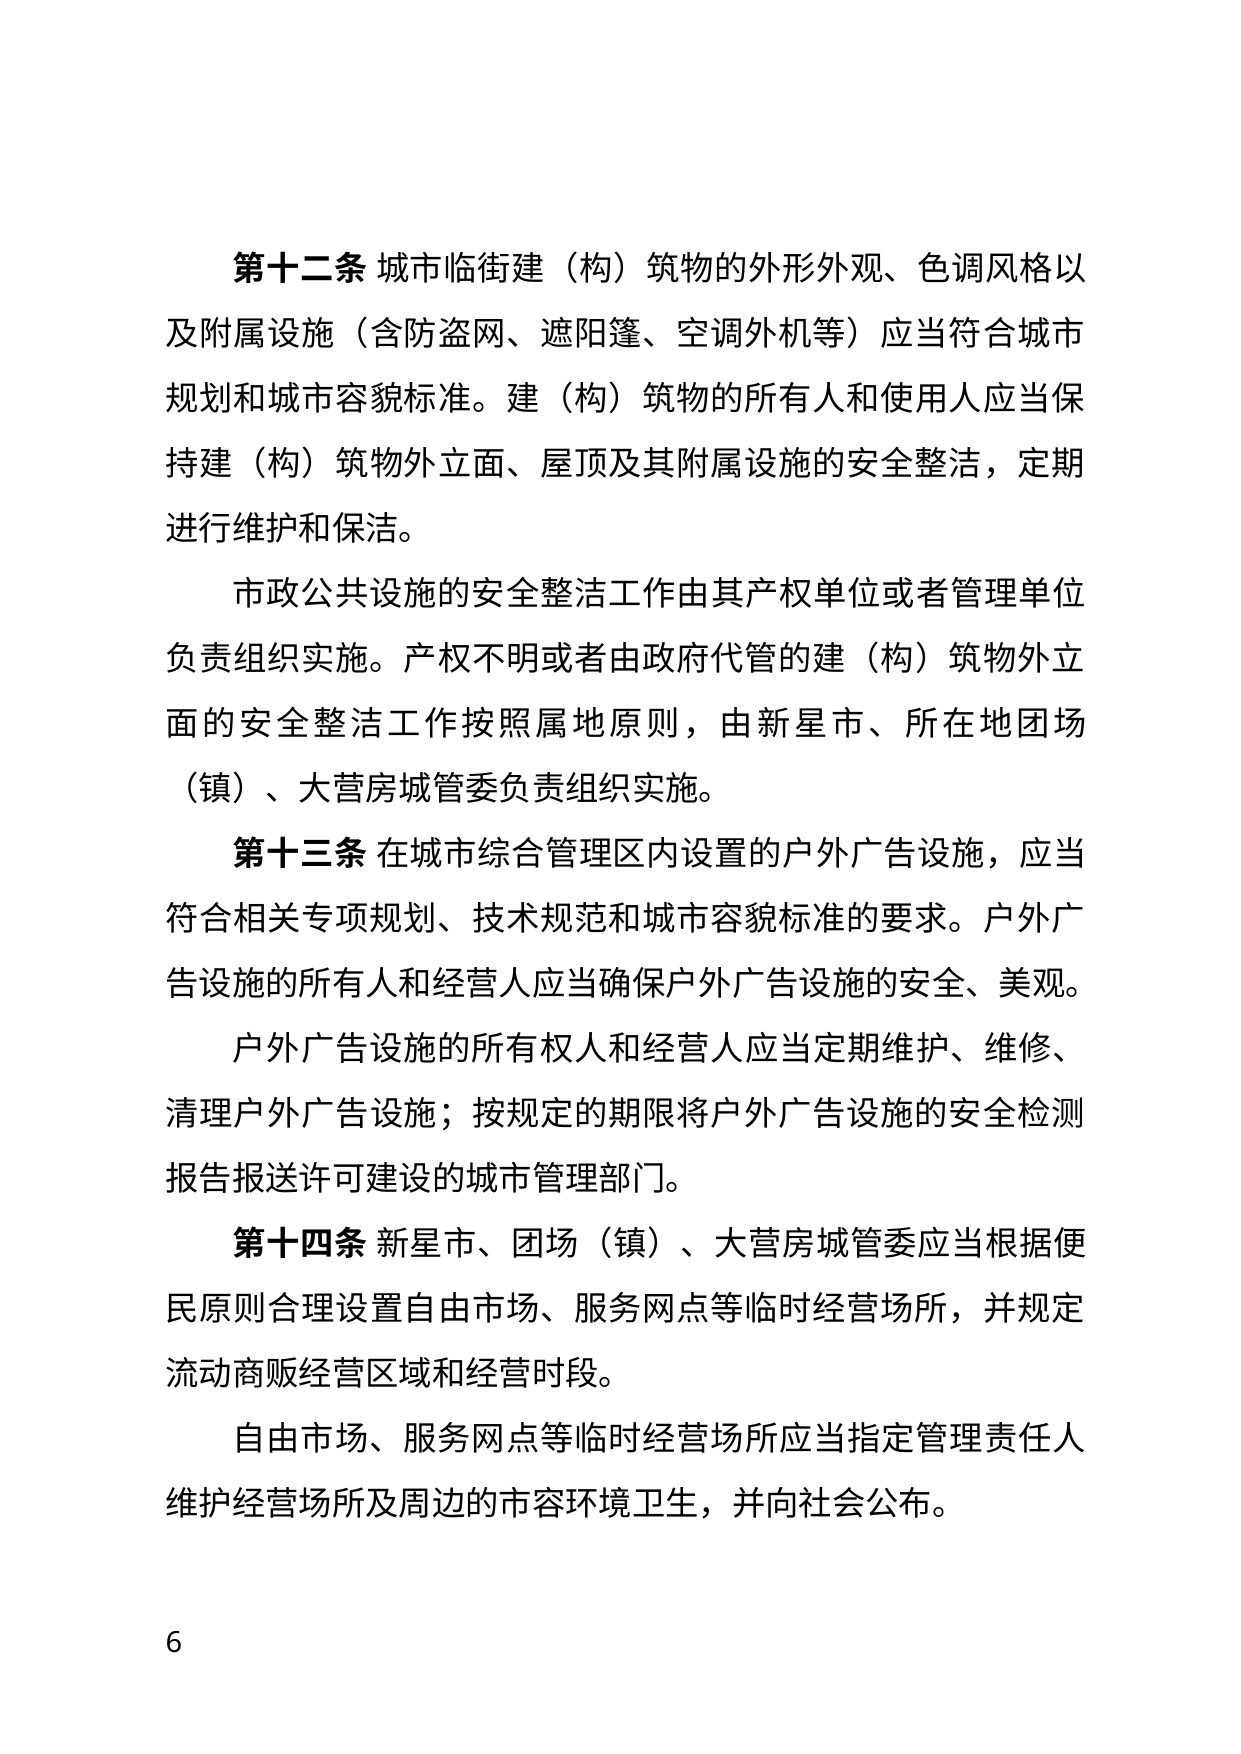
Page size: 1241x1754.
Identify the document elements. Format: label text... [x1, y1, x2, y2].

text 市政公共设施的安全整洁工作由其产权单位或者管理单位负责组织实施。产权不明或者由政府代管的建（构）筑物外立面的安全整洁工作按照属地原则，由新星市、所在地团场（镇）、大营房城管委负责组织实施。 [165, 558, 1087, 818]
text 第十四条 新星市、团场（镇）、大营房城管委应当根据便民原则合理设置自由市场、服务网点等临时经营场所，并规定流动商贩经营区域和经营时段。 [165, 1208, 1087, 1403]
text 第十三条 在城市综合管理区内设置的户外广告设施，应当符合相关专项规划、技术规范和城市容貌标准的要求。户外广告设施的所有人和经营人应当确保户外广告设施的安全、美观。 [165, 818, 1087, 1013]
text 户外广告设施的所有权人和经营人应当定期维护、维修、清理户外广告设施；按规定的期限将户外广告设施的安全检测报告报送许可建设的城市管理部门。 [165, 1013, 1087, 1208]
text 第十二条 城市临街建（构）筑物的外形外观、色调风格以及附属设施（含防盗网、遮阳篷、空调外机等）应当符合城市规划和城市容貌标准。建（构）筑物的所有人和使用人应当保持建（构）筑物外立面、屋顶及其附属设施的安全整洁，定期进行维护和保洁。 [165, 233, 1087, 558]
text 自由市场、服务网点等临时经营场所应当指定管理责任人维护经营场所及周边的市容环境卫生，并向社会公布。 [165, 1403, 1087, 1533]
